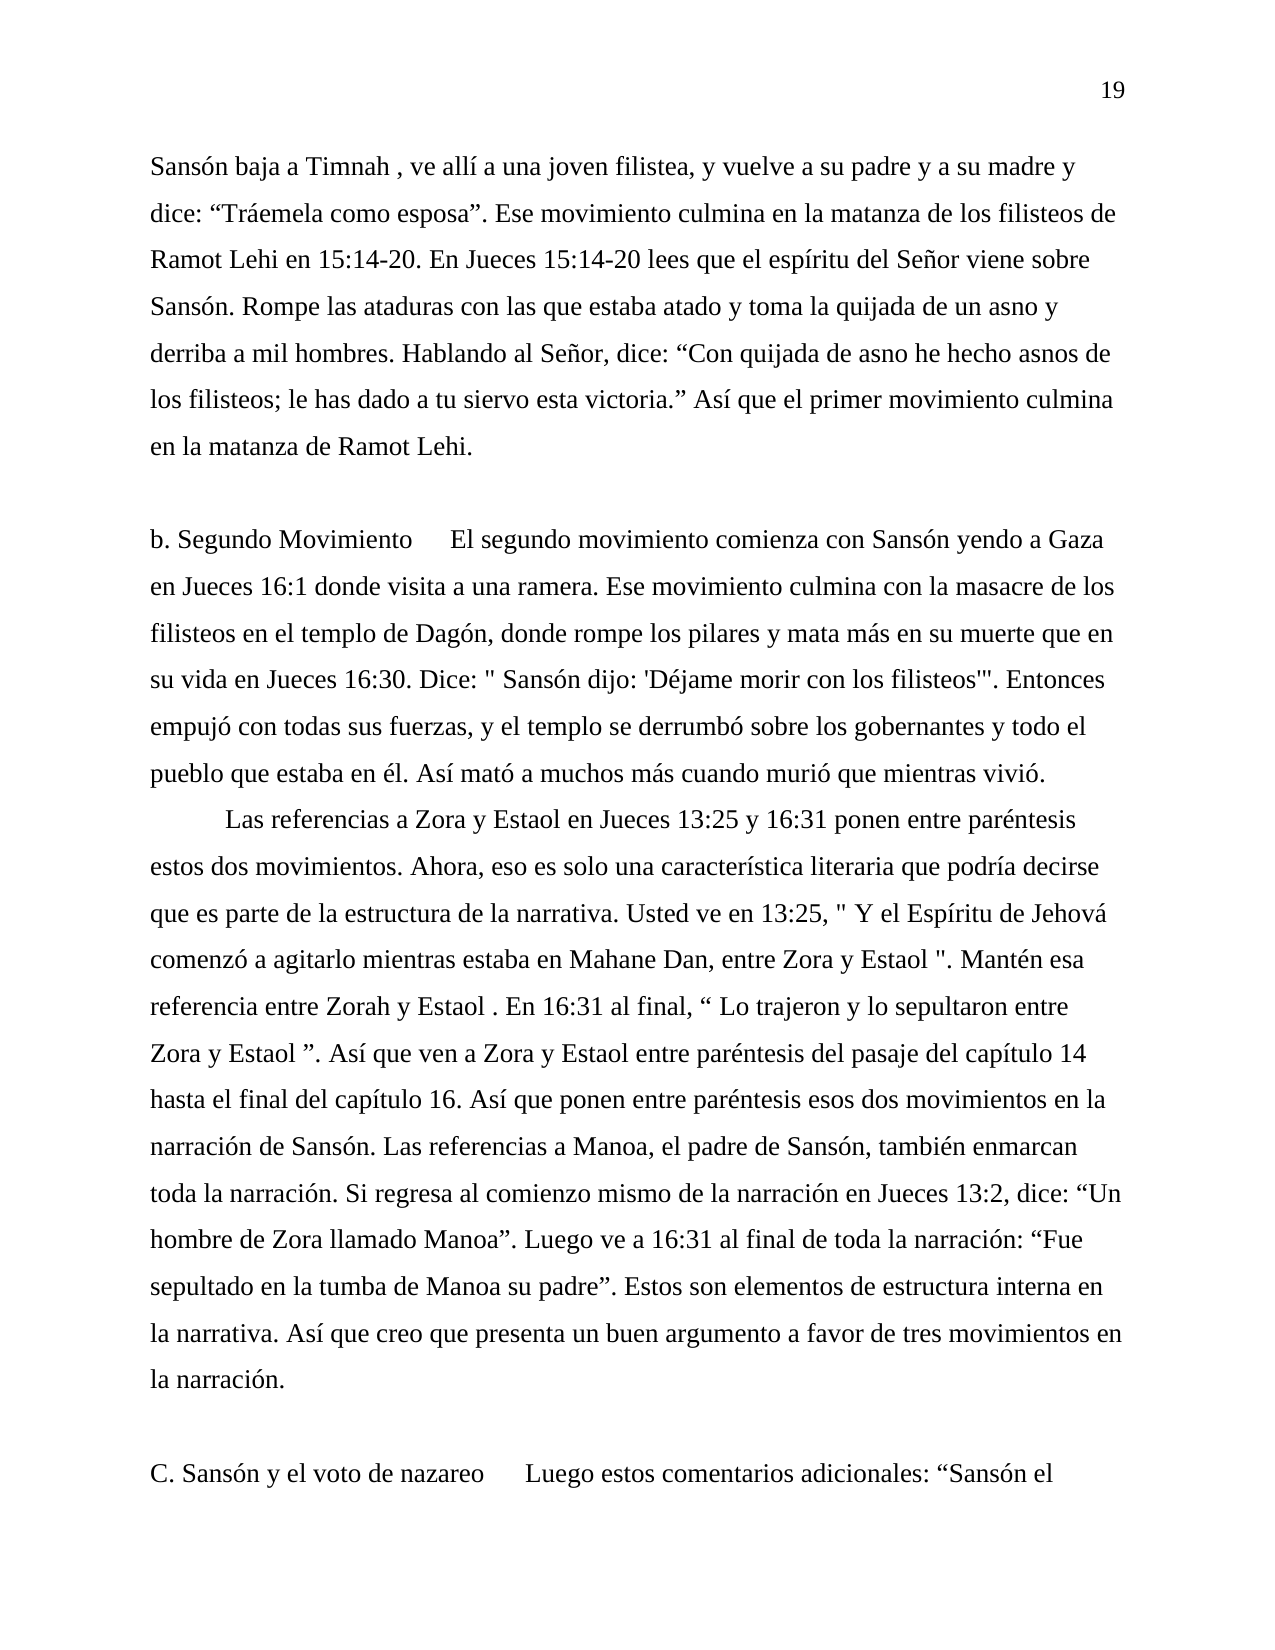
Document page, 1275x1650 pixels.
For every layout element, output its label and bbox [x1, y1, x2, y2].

text [150, 150, 1125, 1488]
